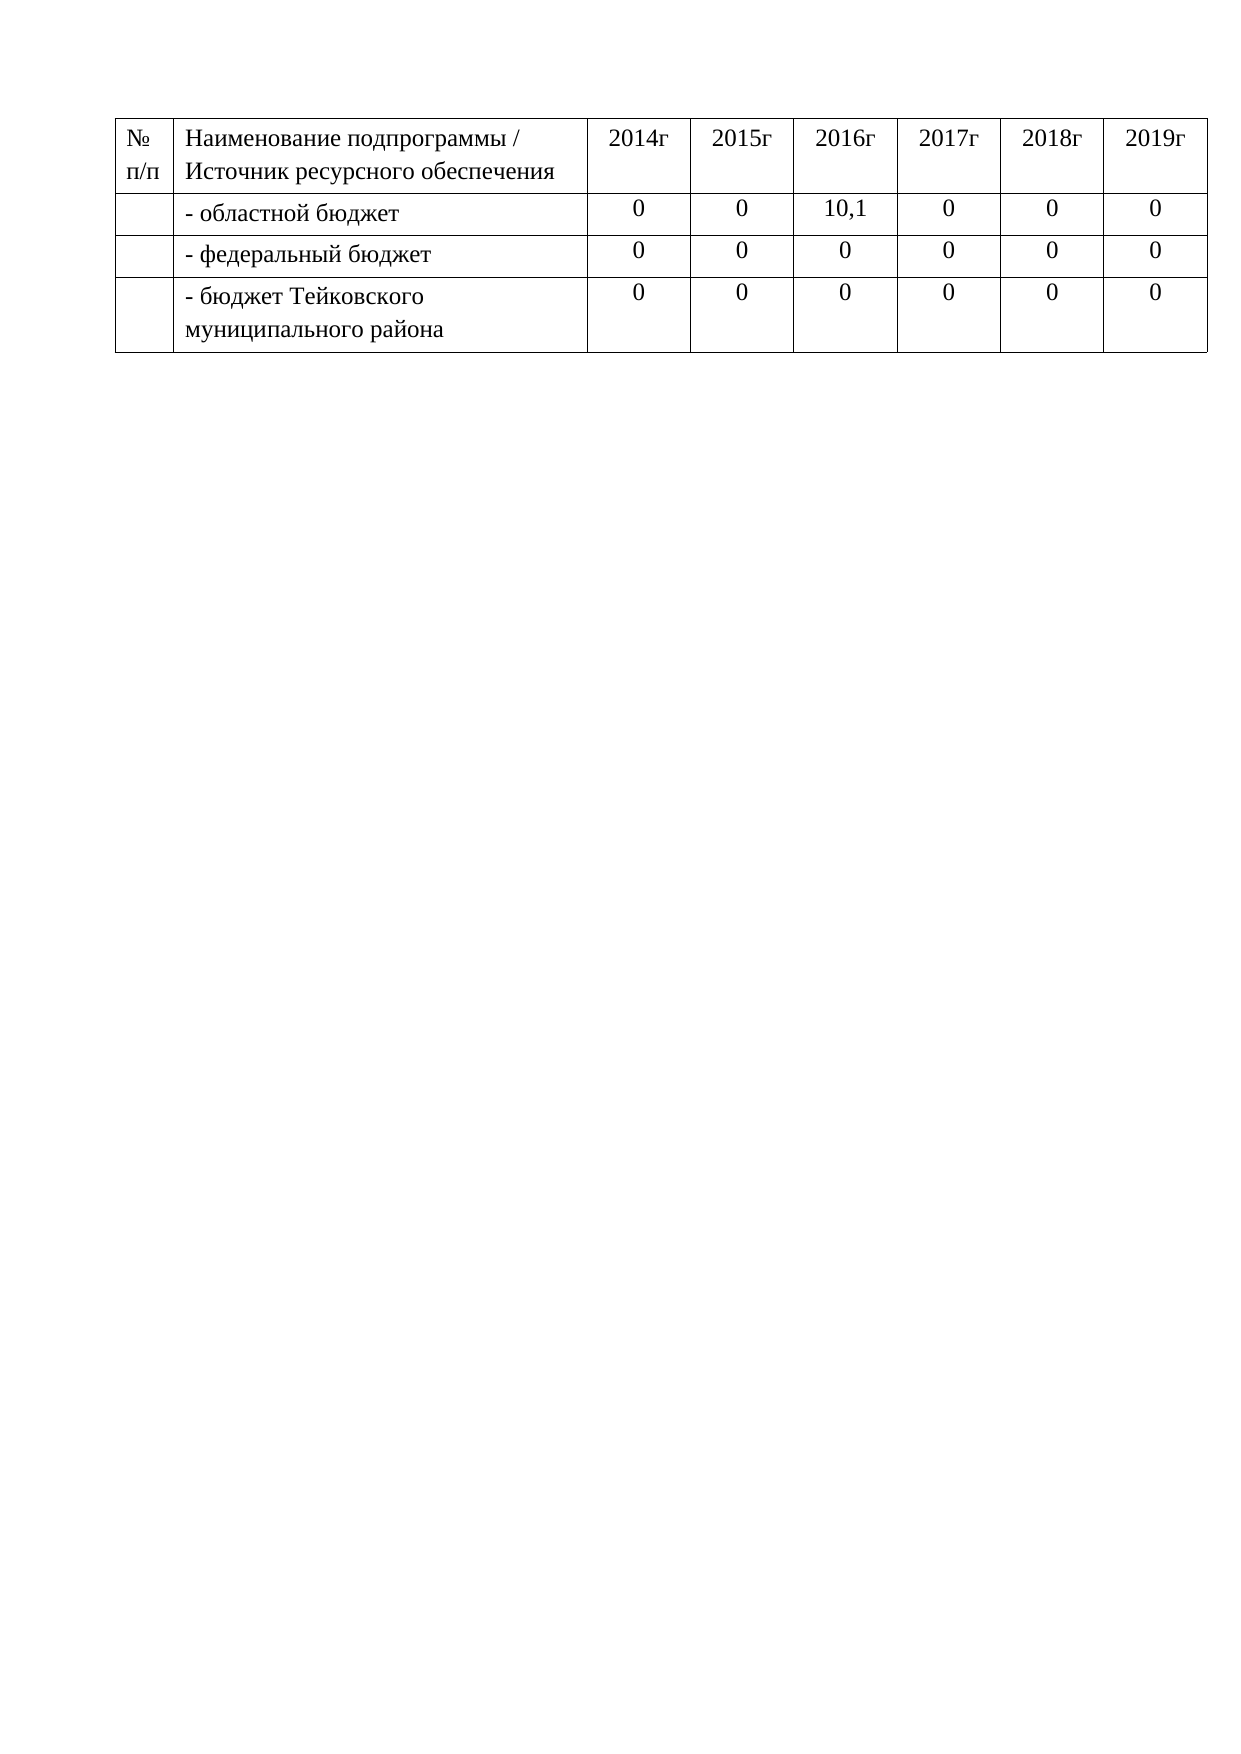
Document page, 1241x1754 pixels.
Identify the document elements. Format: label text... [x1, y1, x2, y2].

table_cell 0 [588, 278, 690, 352]
table_cell - областной бюджет [174, 194, 587, 235]
table_header 2015г [691, 119, 793, 193]
table_header 2018г [1001, 119, 1103, 193]
table_cell 0 [588, 194, 690, 235]
table_cell 0 [691, 194, 793, 235]
table_header 2014г [588, 119, 690, 193]
table_cell [116, 278, 173, 352]
table_cell 0 [1001, 194, 1103, 235]
table_header 2017г [898, 119, 1000, 193]
table_cell 0 [1104, 278, 1207, 352]
table_header 2016г [794, 119, 897, 193]
table_cell 0 [1001, 236, 1103, 277]
table_cell 10,1 [794, 194, 897, 235]
table_cell 0 [794, 236, 897, 277]
table_header № п/п [116, 119, 173, 193]
table_cell 0 [1001, 278, 1103, 352]
table_cell 0 [691, 278, 793, 352]
table_cell [116, 194, 173, 235]
table_cell 0 [898, 278, 1000, 352]
table_cell 0 [898, 236, 1000, 277]
table_header 2019г [1104, 119, 1207, 193]
table_header Наименование подпрограммы / Источник ресурсного обеспечения [174, 119, 587, 193]
table_cell - федеральный бюджет [174, 236, 587, 277]
table_cell 0 [1104, 236, 1207, 277]
table_cell 0 [1104, 194, 1207, 235]
table_cell 0 [691, 236, 793, 277]
table_cell [116, 236, 173, 277]
table_cell 0 [588, 236, 690, 277]
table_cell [174, 278, 587, 352]
table_cell 0 [898, 194, 1000, 235]
table_cell 0 [794, 278, 897, 352]
